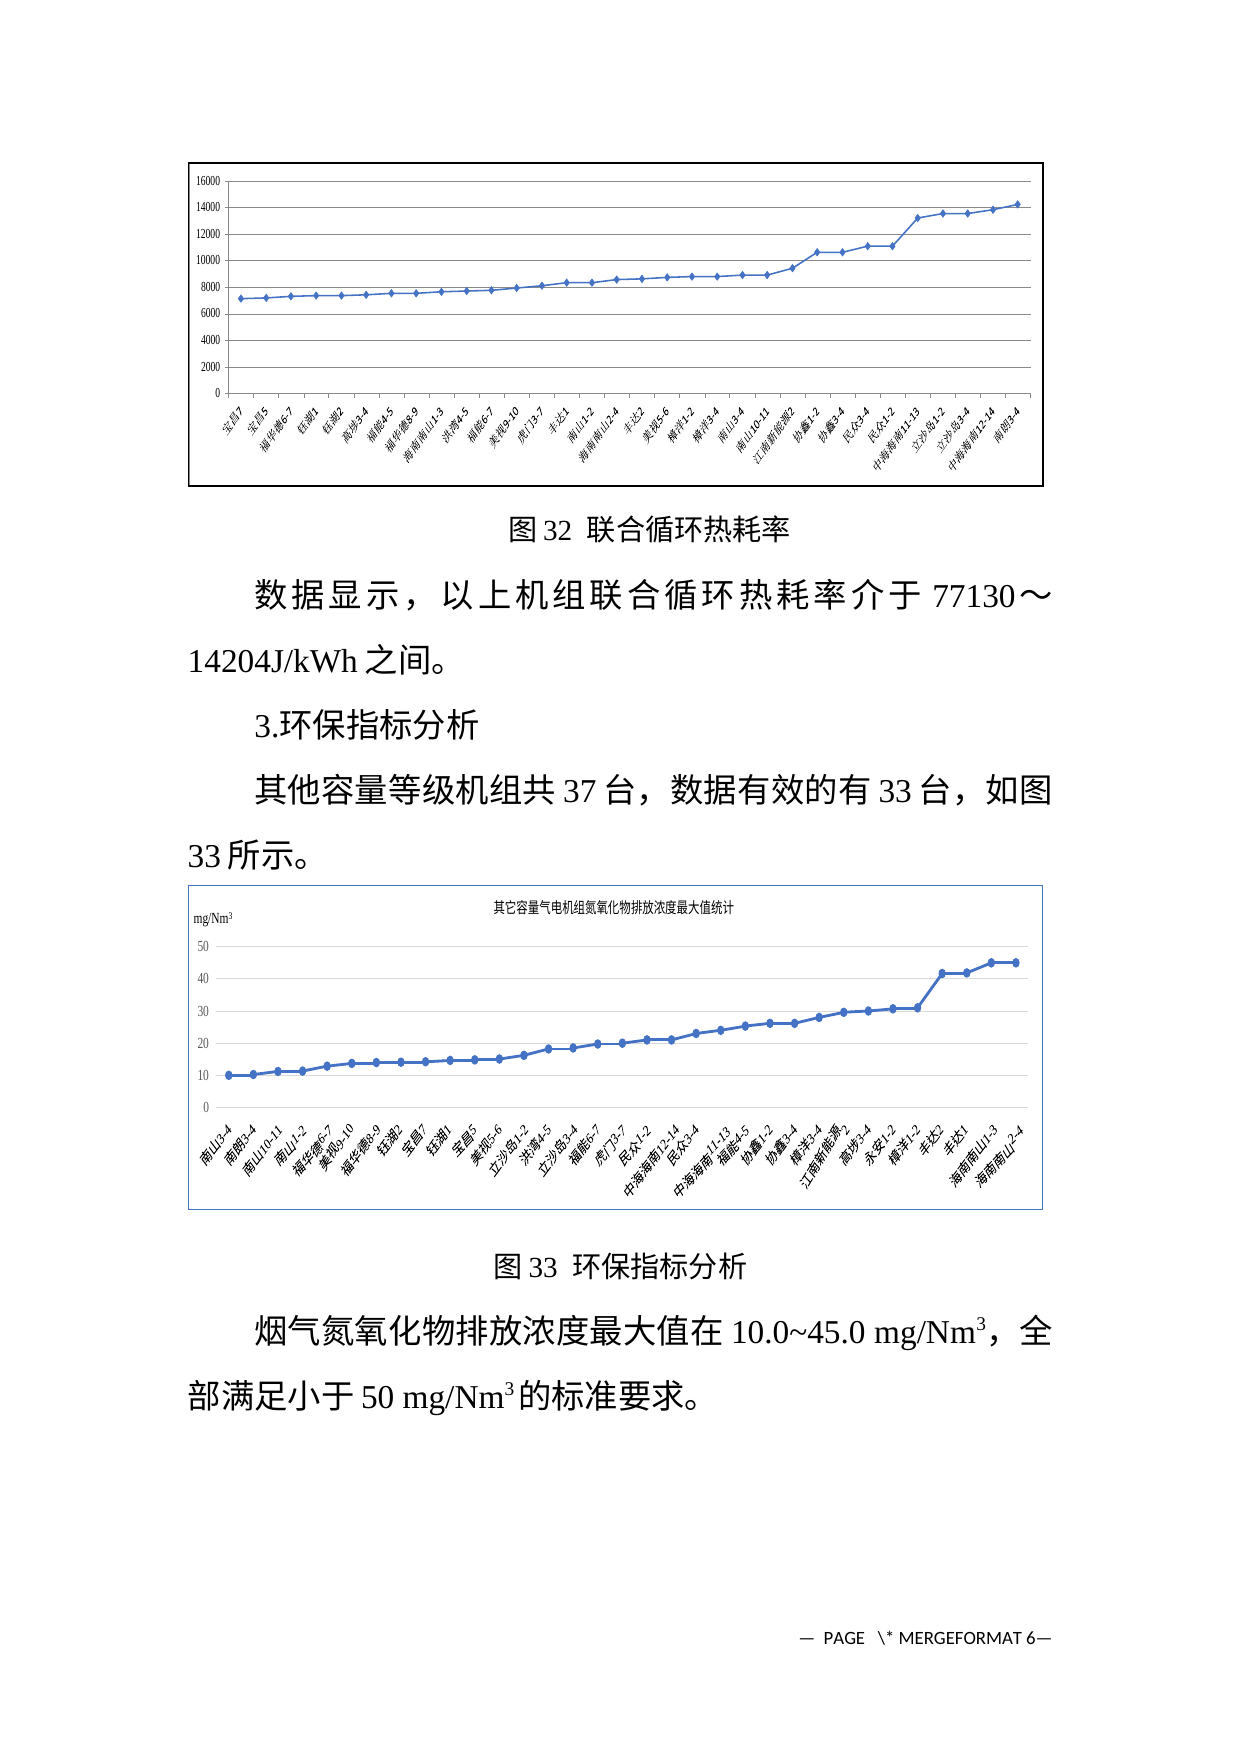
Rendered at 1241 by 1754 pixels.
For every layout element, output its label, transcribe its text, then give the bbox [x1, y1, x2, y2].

text 3.环保指标分析 [187, 690, 1053, 755]
text 烟气氮氧化物排放浓度最大值在10.0~45.0 mg/Nm3，全部满足小于50 mg/Nm3的标准要求。 [187, 1297, 1053, 1427]
text 其他容量等级机组共37台，数据有效的有33台，如图33所示。 [187, 755, 1053, 885]
text 图33 环保指标分析 [187, 1232, 1053, 1297]
text 数据显示，以上机组联合循环热耗率介于77130～14204J/kWh之间。 [187, 560, 1053, 690]
text 图32 联合循环热耗率 [187, 495, 1053, 560]
